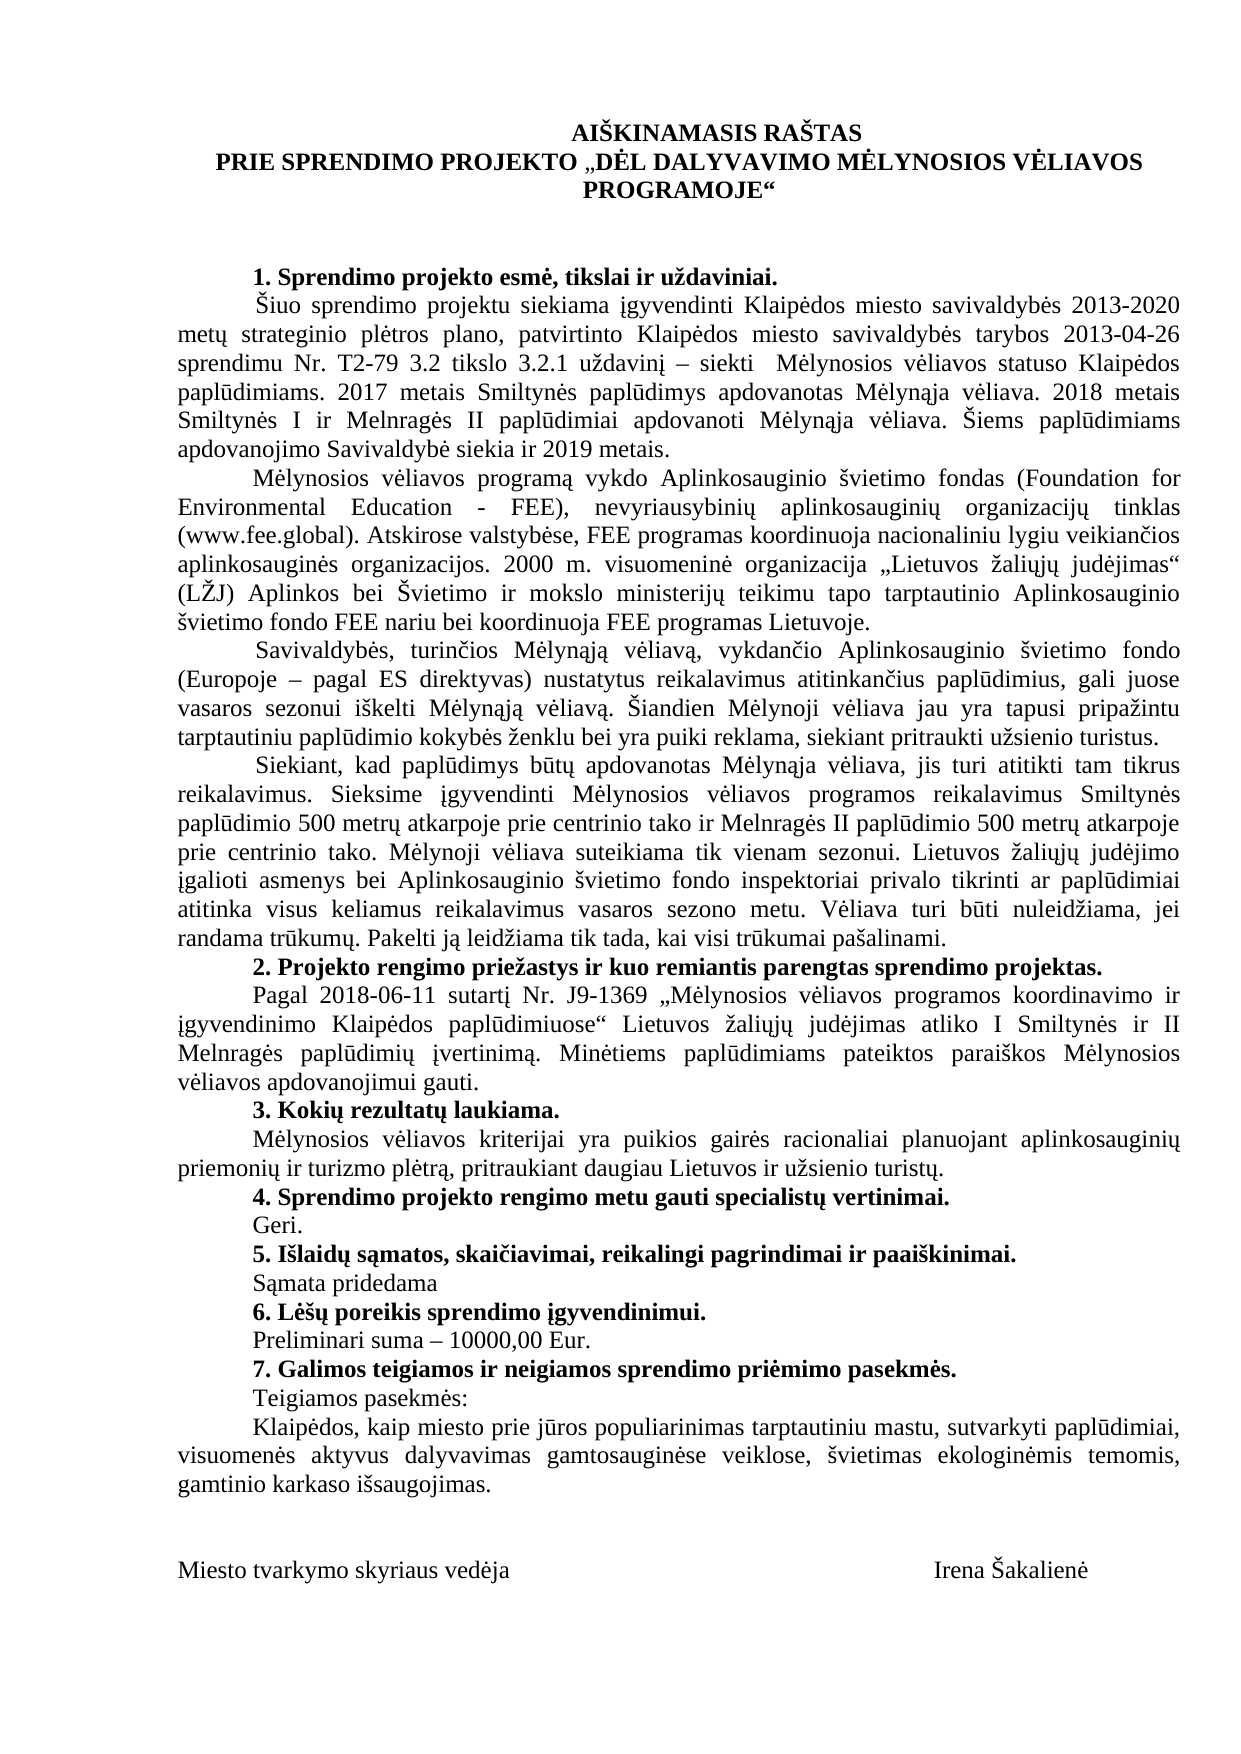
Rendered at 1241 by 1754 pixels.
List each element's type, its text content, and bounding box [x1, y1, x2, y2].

text Sąmata pridedama [177, 1268, 1181, 1297]
text PRIE SPRENDIMO PROJEKTO „DĖL dalyvavimo mėlynosios vėliavos programoje“ [177, 147, 1181, 204]
text Klaipėdos, kaip miesto prie jūros populiarinimas tarptautiniu mastu, sutvarkyti paplūdimiai, visuomenės aktyvus dalyvavimas gamtosauginėse veiklose, švietimas ekologinėmis temomis, gamtinio karkaso išsaugojimas. [177, 1412, 1181, 1498]
text Preliminari suma – 10000,00 Eur. [177, 1326, 1181, 1354]
text Miesto tvarkymo skyriaus vedėja Irena Šakalienė [177, 1556, 1181, 1584]
text Šiuo sprendimo projektu siekiama įgyvendinti Klaipėdos miesto savivaldybės 2013-2020 metų strateginio plėtros plano, patvirtinto Klaipėdos miesto savivaldybės tarybos 2013-04-26 sprendimu Nr. T2-79 3.2 tikslo 3.2.1 uždavinį – siekti Mėlynosios vėliavos statuso Klaipėdos paplūdimiams. 2017 metais Smiltynės paplūdimys apdovanotas Mėlynąja vėliava. 2018 metais Smiltynės I ir Melnragės II paplūdimiai apdovanoti Mėlynąja vėliava. Šiems paplūdimiams apdovanojimo Savivaldybė siekia ir 2019 metais. [177, 291, 1181, 463]
text Mėlynosios vėliavos programą vykdo Aplinkosauginio švietimo fondas (Foundation for Environmental Education - FEE), nevyriausybinių aplinkosauginių organizacijų tinklas (www.fee.global). Atskirose valstybėse, FEE programas koordinuoja nacionaliniu lygiu veikiančios aplinkosauginės organizacijos. 2000 m. visuomeninė organizacija „Lietuvos žaliųjų judėjimas“ (LŽJ) Aplinkos bei Švietimo ir mokslo ministerijų teikimu tapo tarptautinio Aplinkosauginio švietimo fondo FEE nariu bei koordinuoja FEE programas Lietuvoje. [177, 463, 1181, 636]
text Savivaldybės, turinčios Mėlynąją vėliavą, vykdančio Aplinkosauginio švietimo fondo (Europoje – pagal ES direktyvas) nustatytus reikalavimus atitinkančius paplūdimius, gali juose vasaros sezonui iškelti Mėlynąją vėliavą. Šiandien Mėlynoji vėliava jau yra tapusi pripažintu tarptautiniu paplūdimio kokybės ženklu bei yra puiki reklama, siekiant pritraukti užsienio turistus. [177, 636, 1181, 751]
text 7. Galimos teigiamos ir neigiamos sprendimo priėmimo pasekmės. [177, 1354, 1181, 1383]
text 5. Išlaidų sąmatos, skaičiavimai, reikalingi pagrindimai ir paaiškinimai. [177, 1239, 1181, 1268]
text Siekiant, kad paplūdimys būtų apdovanotas Mėlynąja vėliava, jis turi atitikti tam tikrus reikalavimus. Sieksime įgyvendinti Mėlynosios vėliavos programos reikalavimus Smiltynės paplūdimio 500 metrų atkarpoje prie centrinio tako ir Melnragės II paplūdimio 500 metrų atkarpoje prie centrinio tako. Mėlynoji vėliava suteikiama tik vienam sezonui. Lietuvos žaliųjų judėjimo įgalioti asmenys bei Aplinkosauginio švietimo fondo inspektoriai privalo tikrinti ar paplūdimiai atitinka visus keliamus reikalavimus vasaros sezono metu. Vėliava turi būti nuleidžiama, jei randama trūkumų. Pakelti ją leidžiama tik tada, kai visi trūkumai pašalinami. [177, 751, 1181, 952]
text Mėlynosios vėliavos kriterijai yra puikios gairės racionaliai planuojant aplinkosauginių priemonių ir turizmo plėtrą, pritraukiant daugiau Lietuvos ir užsienio turistų. [177, 1124, 1181, 1182]
text 6. Lėšų poreikis sprendimo įgyvendinimui. [177, 1297, 1181, 1326]
text 4. Sprendimo projekto rengimo metu gauti specialistų vertinimai. [177, 1182, 1181, 1211]
text 2. Projekto rengimo priežastys ir kuo remiantis parengtas sprendimo projektas. [177, 952, 1181, 981]
text Pagal 2018-06-11 sutartį Nr. J9-1369 „Mėlynosios vėliavos programos koordinavimo ir įgyvendinimo Klaipėdos paplūdimiuose“ Lietuvos žaliųjų judėjimas atliko I Smiltynės ir II Melnragės paplūdimių įvertinimą. Minėtiems paplūdimiams pateiktos paraiškos Mėlynosios vėliavos apdovanojimui gauti. [177, 981, 1181, 1096]
text 1. Sprendimo projekto esmė, tikslai ir uždaviniai. [177, 262, 1181, 291]
text Teigiamos pasekmės: [177, 1383, 1181, 1412]
text Geri. [177, 1211, 1181, 1239]
text Aiškinamasis raštas [177, 118, 1181, 147]
text 3. Kokių rezultatų laukiama. [177, 1096, 1181, 1124]
